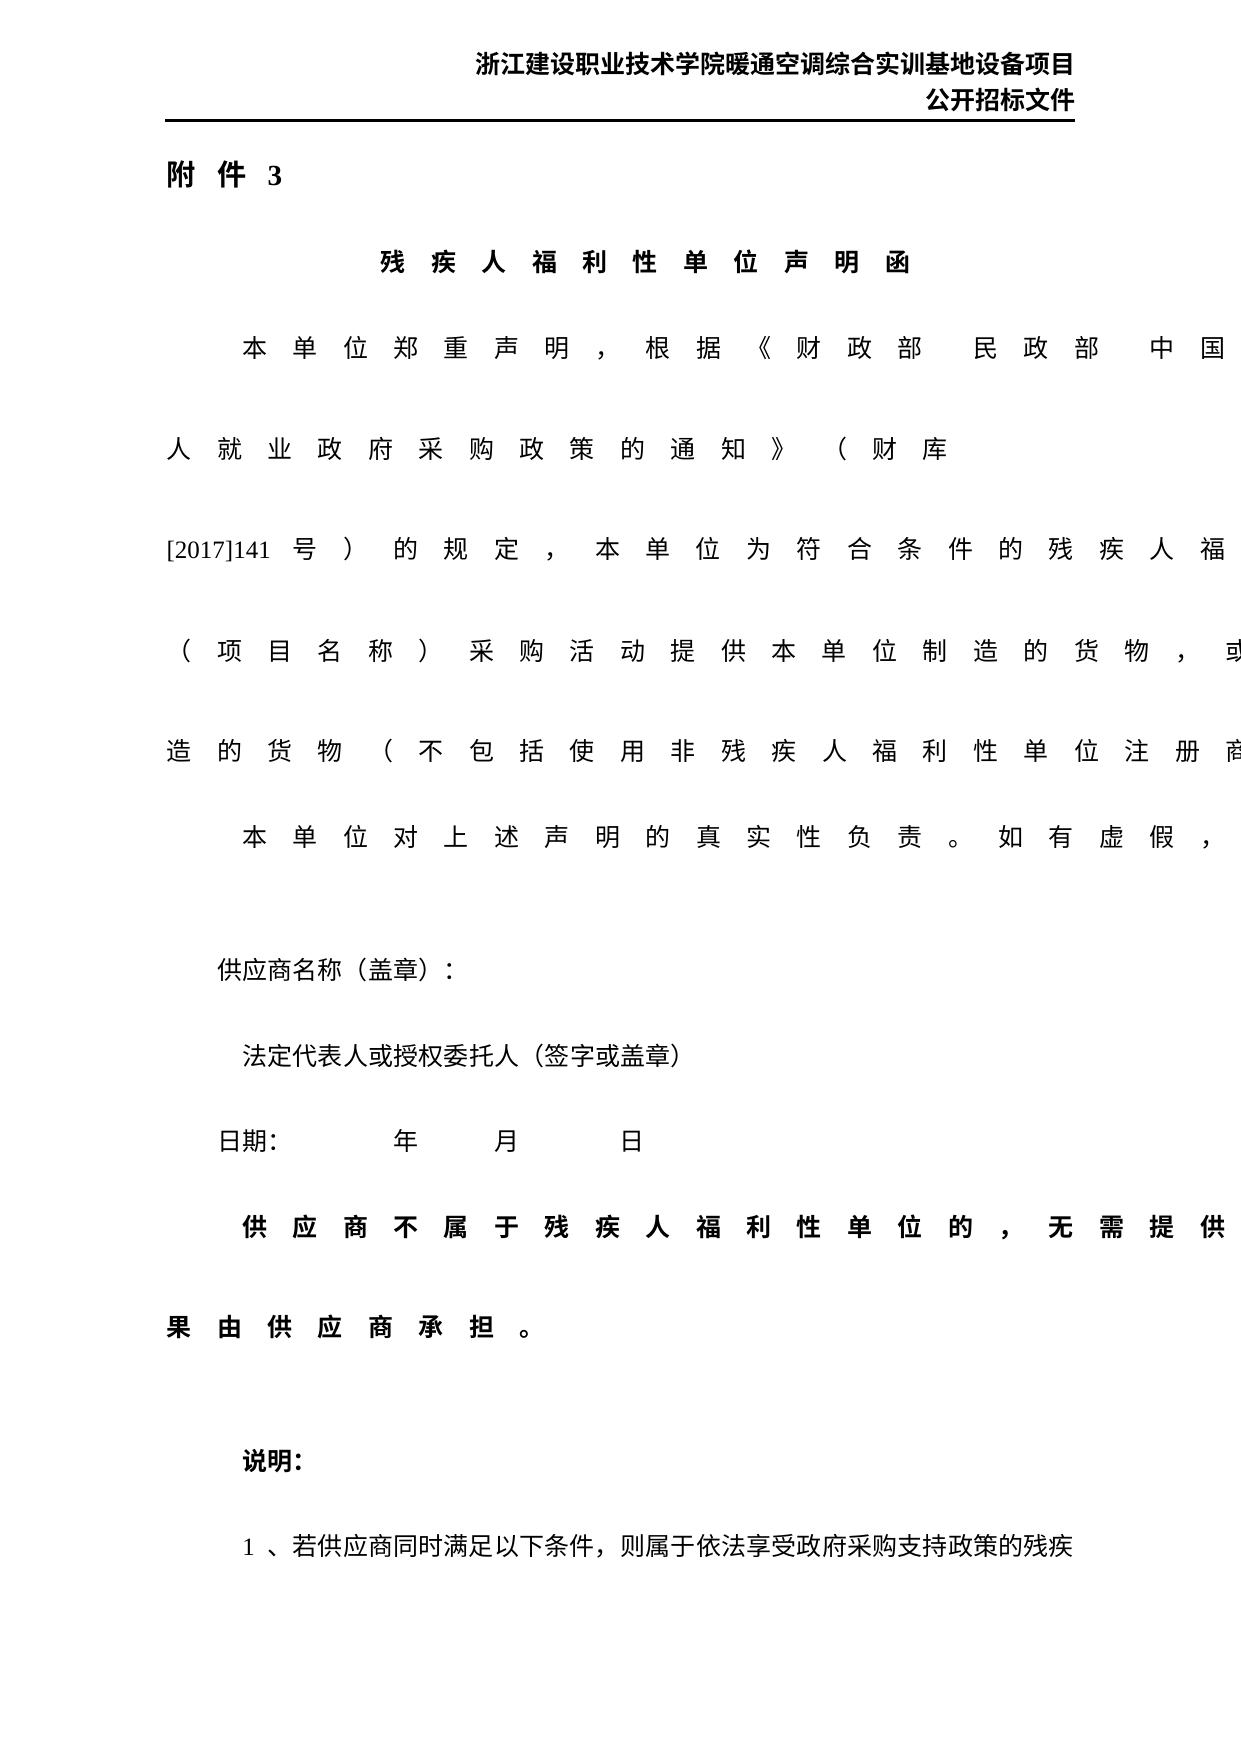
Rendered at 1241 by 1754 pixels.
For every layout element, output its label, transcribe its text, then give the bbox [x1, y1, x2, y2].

text 日期： 年 月 日 [166, 1106, 1172, 1173]
text 说明： [166, 1426, 1074, 1493]
text 本单位郑重声明，根据《财政部 民政部 中国残疾人联合会关于促进残疾人就业政府采购政策的通知》（财库[2017]141号）的规定，本单位为符合条件的残疾人福利性单位，且本单位参加 （项目名称）采购活动提供本单位制造的货物，或者提供其他残疾人福利性单位制造的货物（不包括使用非残疾人福利性单位注册商标的货物）。 [166, 313, 1074, 784]
text 法定代表人或授权委托人（签字或盖章） [166, 1021, 1172, 1088]
text 附件3 [166, 139, 1074, 206]
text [166, 1511, 1074, 1578]
text 残疾人福利性单位声明函 [166, 227, 1074, 294]
text 供应商不属于残疾人福利性单位的，无需提供此声明函，如提供所引起的后果由供应商承担。 [166, 1191, 1074, 1360]
text 供应商名称（盖章）： [166, 935, 1172, 1002]
text 本单位对上述声明的真实性负责。如有虚假，将依法承担相应责任。 [166, 802, 1074, 869]
